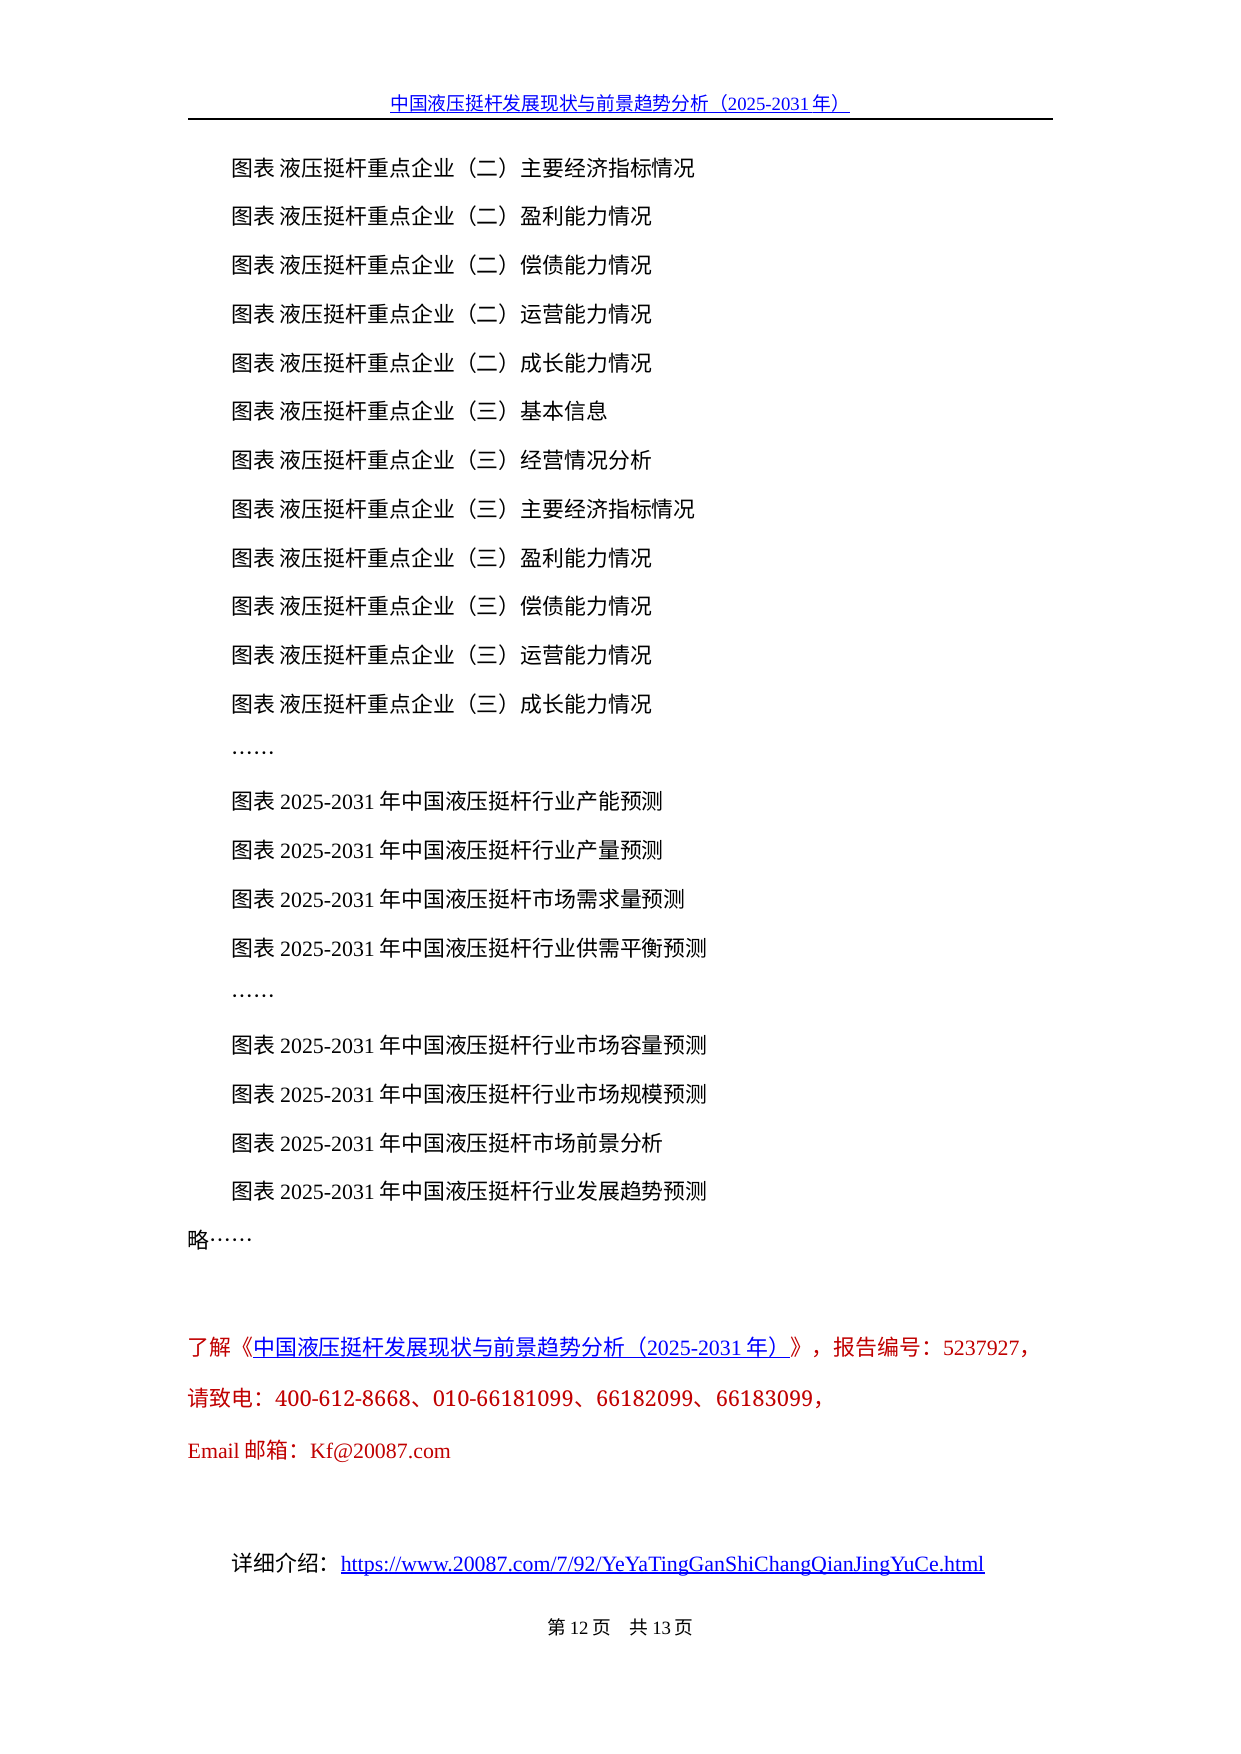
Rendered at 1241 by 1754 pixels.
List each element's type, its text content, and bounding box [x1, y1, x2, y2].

text 请致电：400-612-8668、010-66181099、66182099、66183099， [187, 1381, 1053, 1413]
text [187, 150, 1053, 1255]
text Email邮箱：Kf@20087.com [187, 1432, 1053, 1465]
text 详细介绍：https://www.20087.com/7/92/YeYaTingGanShiChangQianJingYuCe.html [187, 1545, 1053, 1578]
text 了解《中国液压挺杆发展现状与前景趋势分析（2025-2031年）》，报告编号：5237927， [187, 1329, 1053, 1362]
